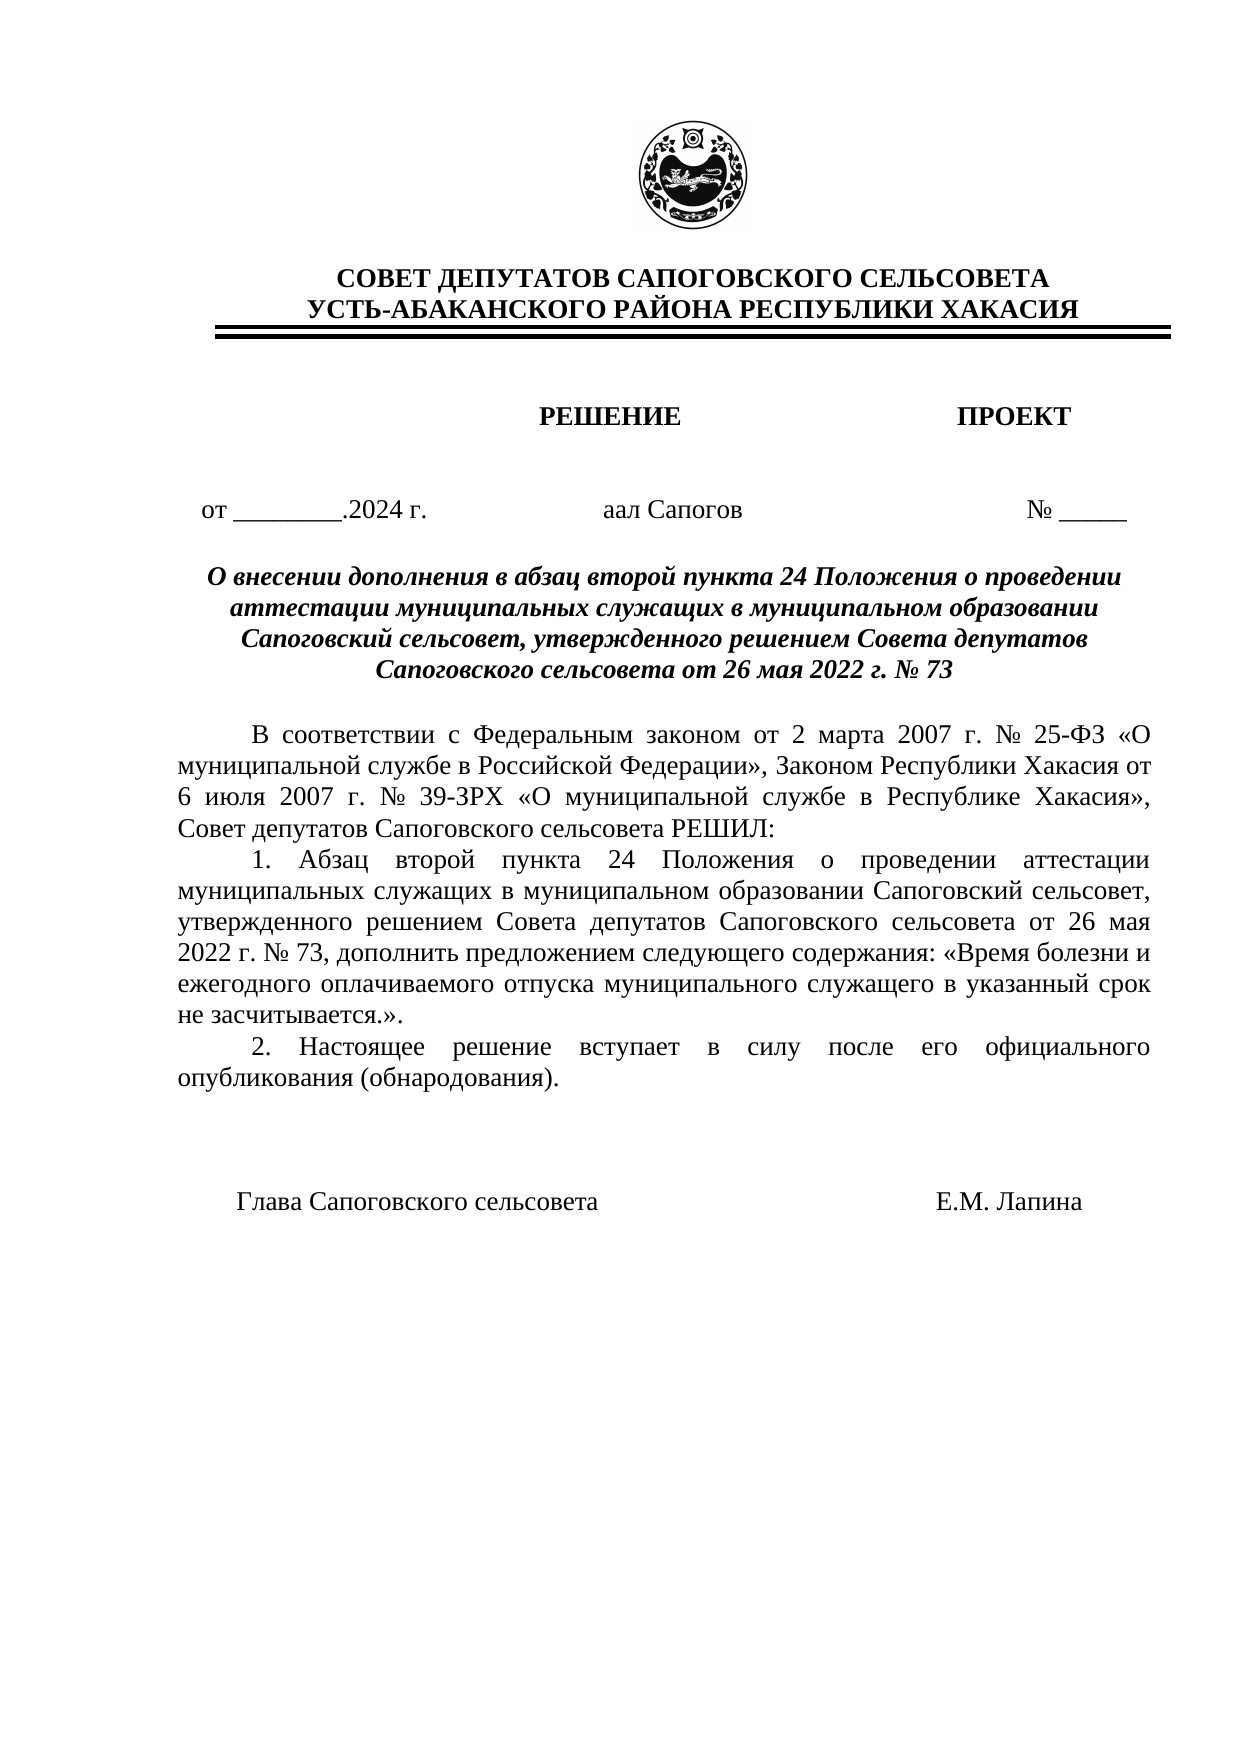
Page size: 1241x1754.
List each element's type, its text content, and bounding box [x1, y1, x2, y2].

text В соответствии с Федеральным законом от 2 марта 2007 г. № 25-ФЗ «О муниципальной службе в Российской Федерации», Законом Республики Хакасия от 6 июля 2007 г. № 39-ЗРХ «О муниципальной службе в Республике Хакасия», Совет депутатов Сапоговского сельсовета РЕШИЛ: [177, 718, 1152, 843]
title РЕШЕНИЕ ПРОЕКТ [177, 400, 1152, 431]
text 1. Абзац второй пункта 24 Положения о проведении аттестации муниципальных служащих в муниципальном образовании Сапоговский сельсовет, утвержденного решением Совета депутатов Сапоговского сельсовета от 26 мая 2022 г. № 73, дополнить предложением следующего содержания: «Время болезни и ежегодного оплачиваемого отпуска муниципального служащего в указанный срок не засчитывается.». [177, 843, 1152, 1030]
text 2. Настоящее решение вступает в силу после его официального опубликования (обнародования). [177, 1030, 1152, 1092]
text Глава Сапоговского сельсовета Е.М. Лапина [177, 1185, 1152, 1217]
table_cell СОВЕТ ДЕПУТАТОВ САПОГОВСКОГО СЕЛЬСОВЕТА УСТЬ-АБАКАНСКОГО РАЙОНА РЕСПУБЛИКИ ХАКАСИЯ [215, 262, 1171, 324]
picture [636, 118, 750, 232]
text от ________.2024 г. аал Сапогов № _____ [177, 493, 1152, 524]
text О внесении дополнения в абзац второй пункта 24 Положения о проведении аттестации муниципальных служащих в муниципальном образовании Сапоговский сельсовет, утвержденного решением Совета депутатов Сапоговского сельсовета от 26 мая 2022 г. № 73 [177, 560, 1152, 685]
table_header [215, 118, 1171, 262]
